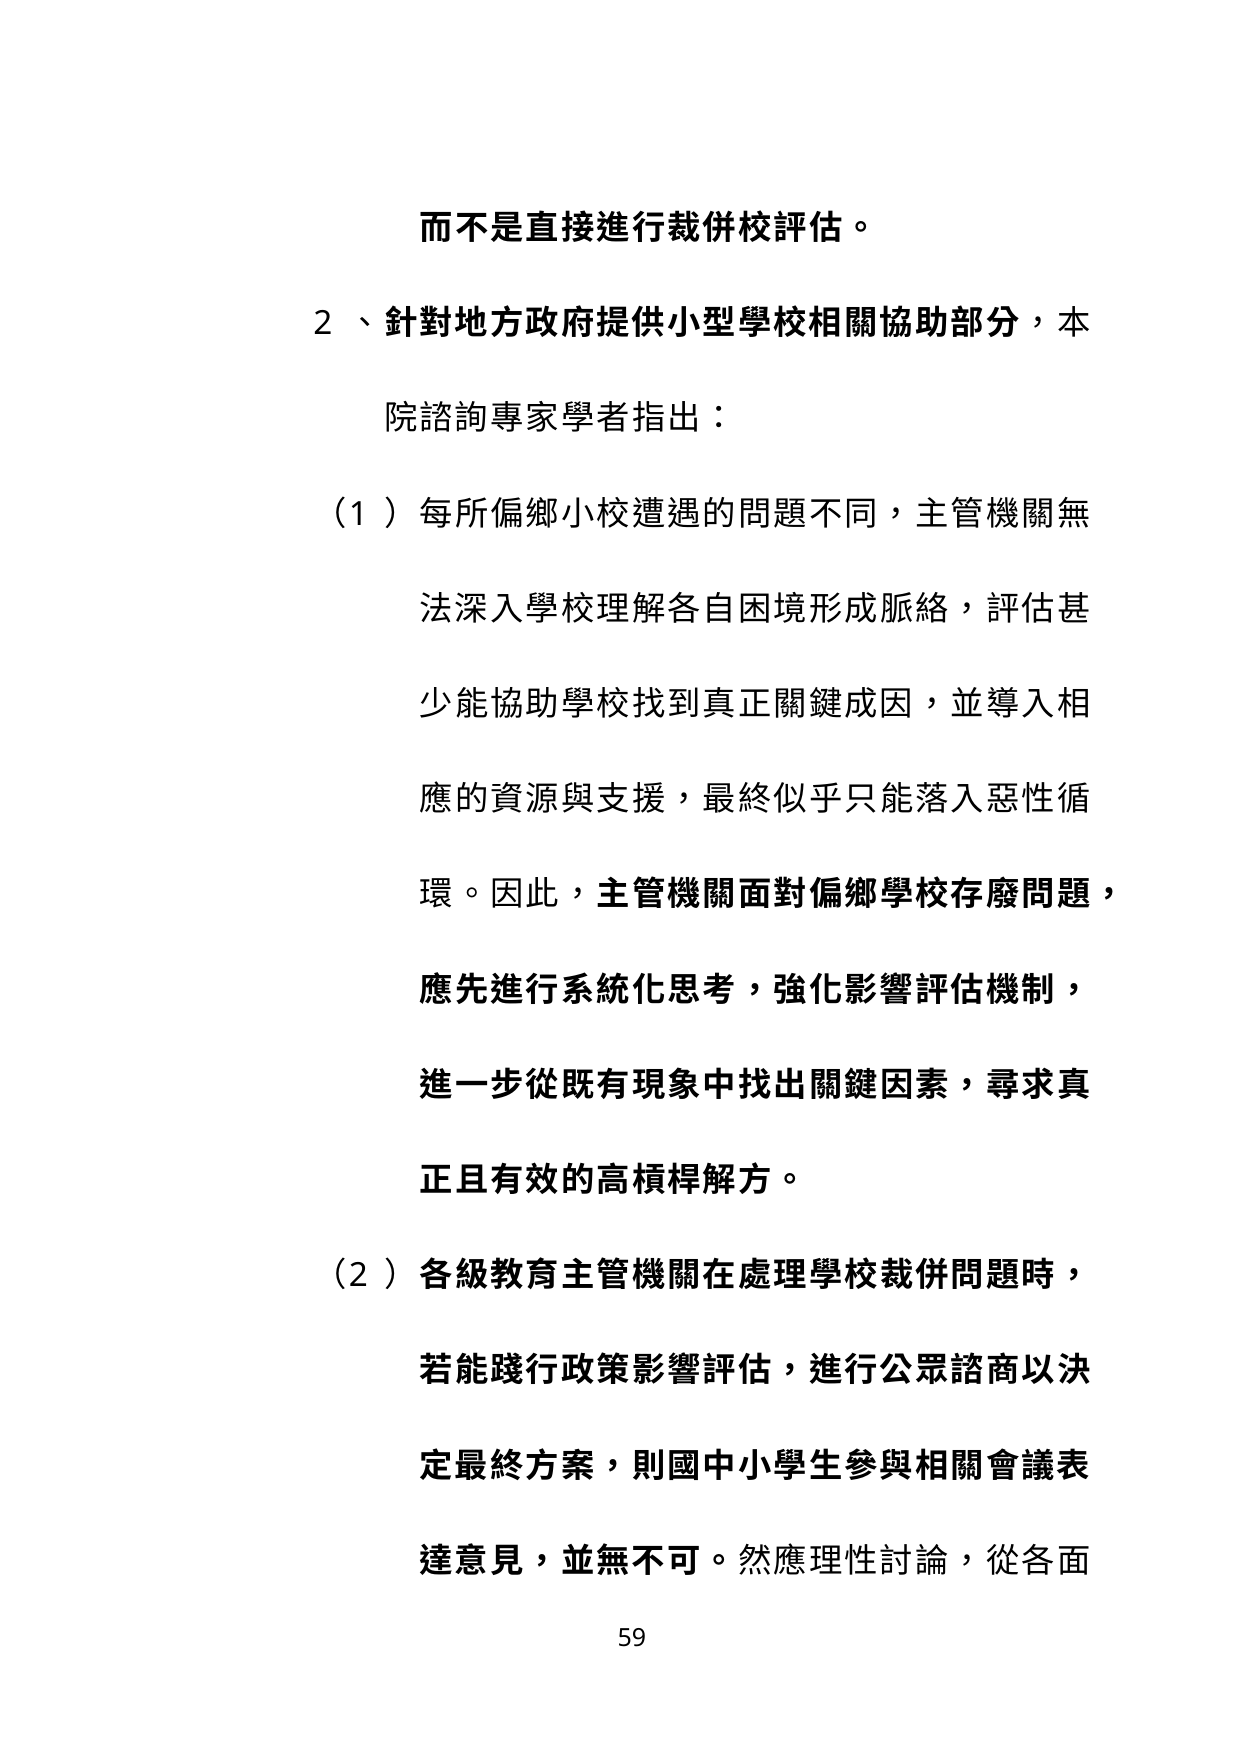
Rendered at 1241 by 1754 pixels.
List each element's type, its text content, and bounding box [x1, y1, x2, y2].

subtitle 地方政府未思考學生就學權益，50人以下學校可進行混齡教學，但以人數目標管理是非常不合理。應朝協助或混齡教學方向辦理，而不是直接進行裁併校評估。 [296, 177, 1092, 272]
subtitle 針對地方政府提供小型學校相關協助部分，本院諮詢專家學者指出： [296, 272, 1092, 463]
subtitle 每所偏鄉小校遭遇的問題不同，主管機關無法深入學校理解各自困境形成脈絡，評估甚少能協助學校找到真正關鍵成因，並導入相應的資源與支援，最終似乎只能落入惡性循環。因此，主管機關面對偏鄉學校存廢問題，應先進行系統化思考，強化影響評估機制，進一步從既有現象中找出關鍵因素，尋求真正且有效的高槓桿解方。 [296, 463, 1092, 1224]
